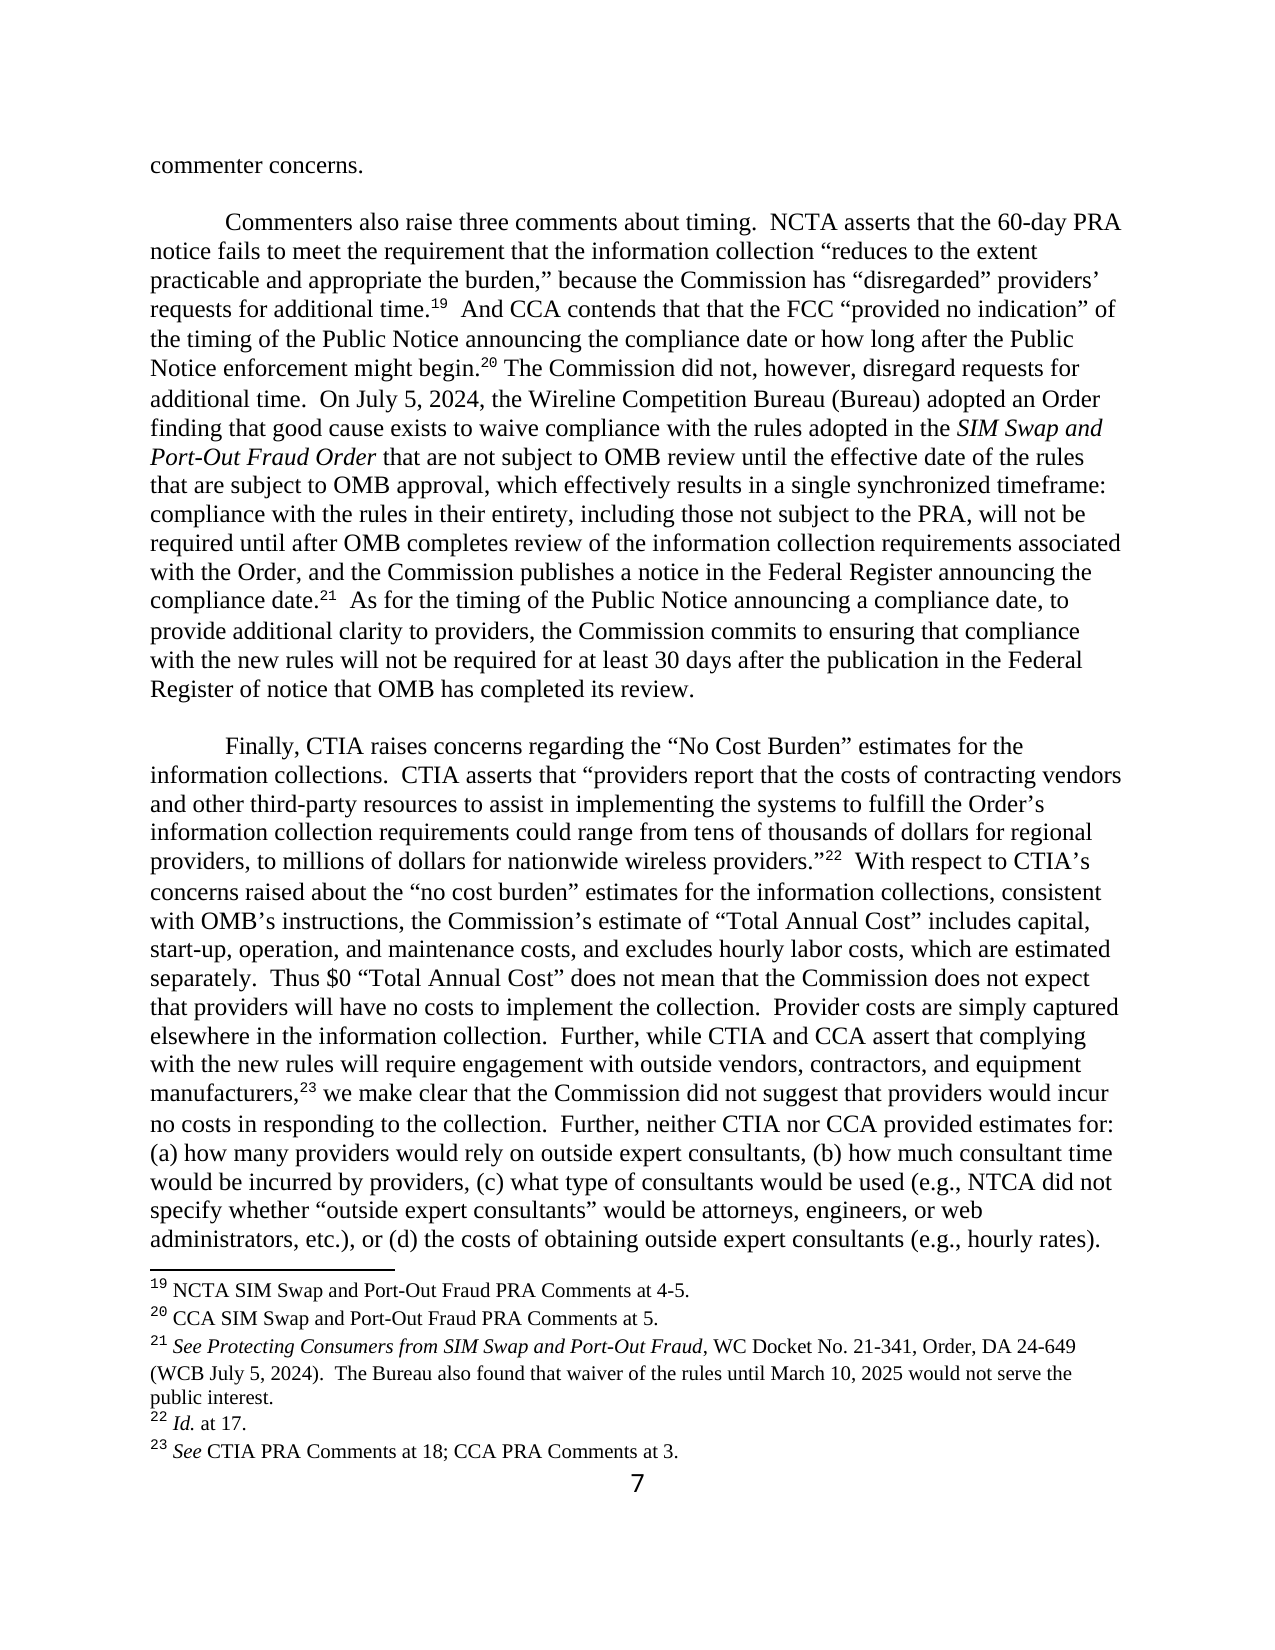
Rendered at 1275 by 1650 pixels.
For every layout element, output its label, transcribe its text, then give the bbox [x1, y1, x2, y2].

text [150, 731, 1125, 1253]
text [150, 150, 1125, 179]
text Commenters also raise three comments about timing. NCTA asserts that the 60-day PRA notice fails to meet the requirement that the information collection “reduces to the extent practicable and appropriate the burden,” because the Commission has “disregarded” providers’ requests for additional time. And CCA contends that that the FCC “provided no indication” of the timing of the Public Notice announcing the compliance date or how long after the Public Notice enforcement might begin. The Commission did not, however, disregard requests for additional time. On July 5, 2024, the Wireline Competition Bureau (Bureau) adopted an Order finding that good cause exists to waive compliance with the rules adopted in the SIM Swap and Port-Out Fraud Order that are not subject to OMB review until the effective date of the rules that are subject to OMB approval, which effectively results in a single synchronized timeframe: compliance with the rules in their entirety, including those not subject to the PRA, will not be required until after OMB completes review of the information collection requirements associated with the Order, and the Commission publishes a notice in the Federal Register announcing the compliance date. As for the timing of the Public Notice announcing a compliance date, to provide additional clarity to providers, the Commission commits to ensuring that compliance with the new rules will not be required for at least 30 days after the publication in the Federal Register of notice that OMB has completed its review. [150, 207, 1125, 702]
